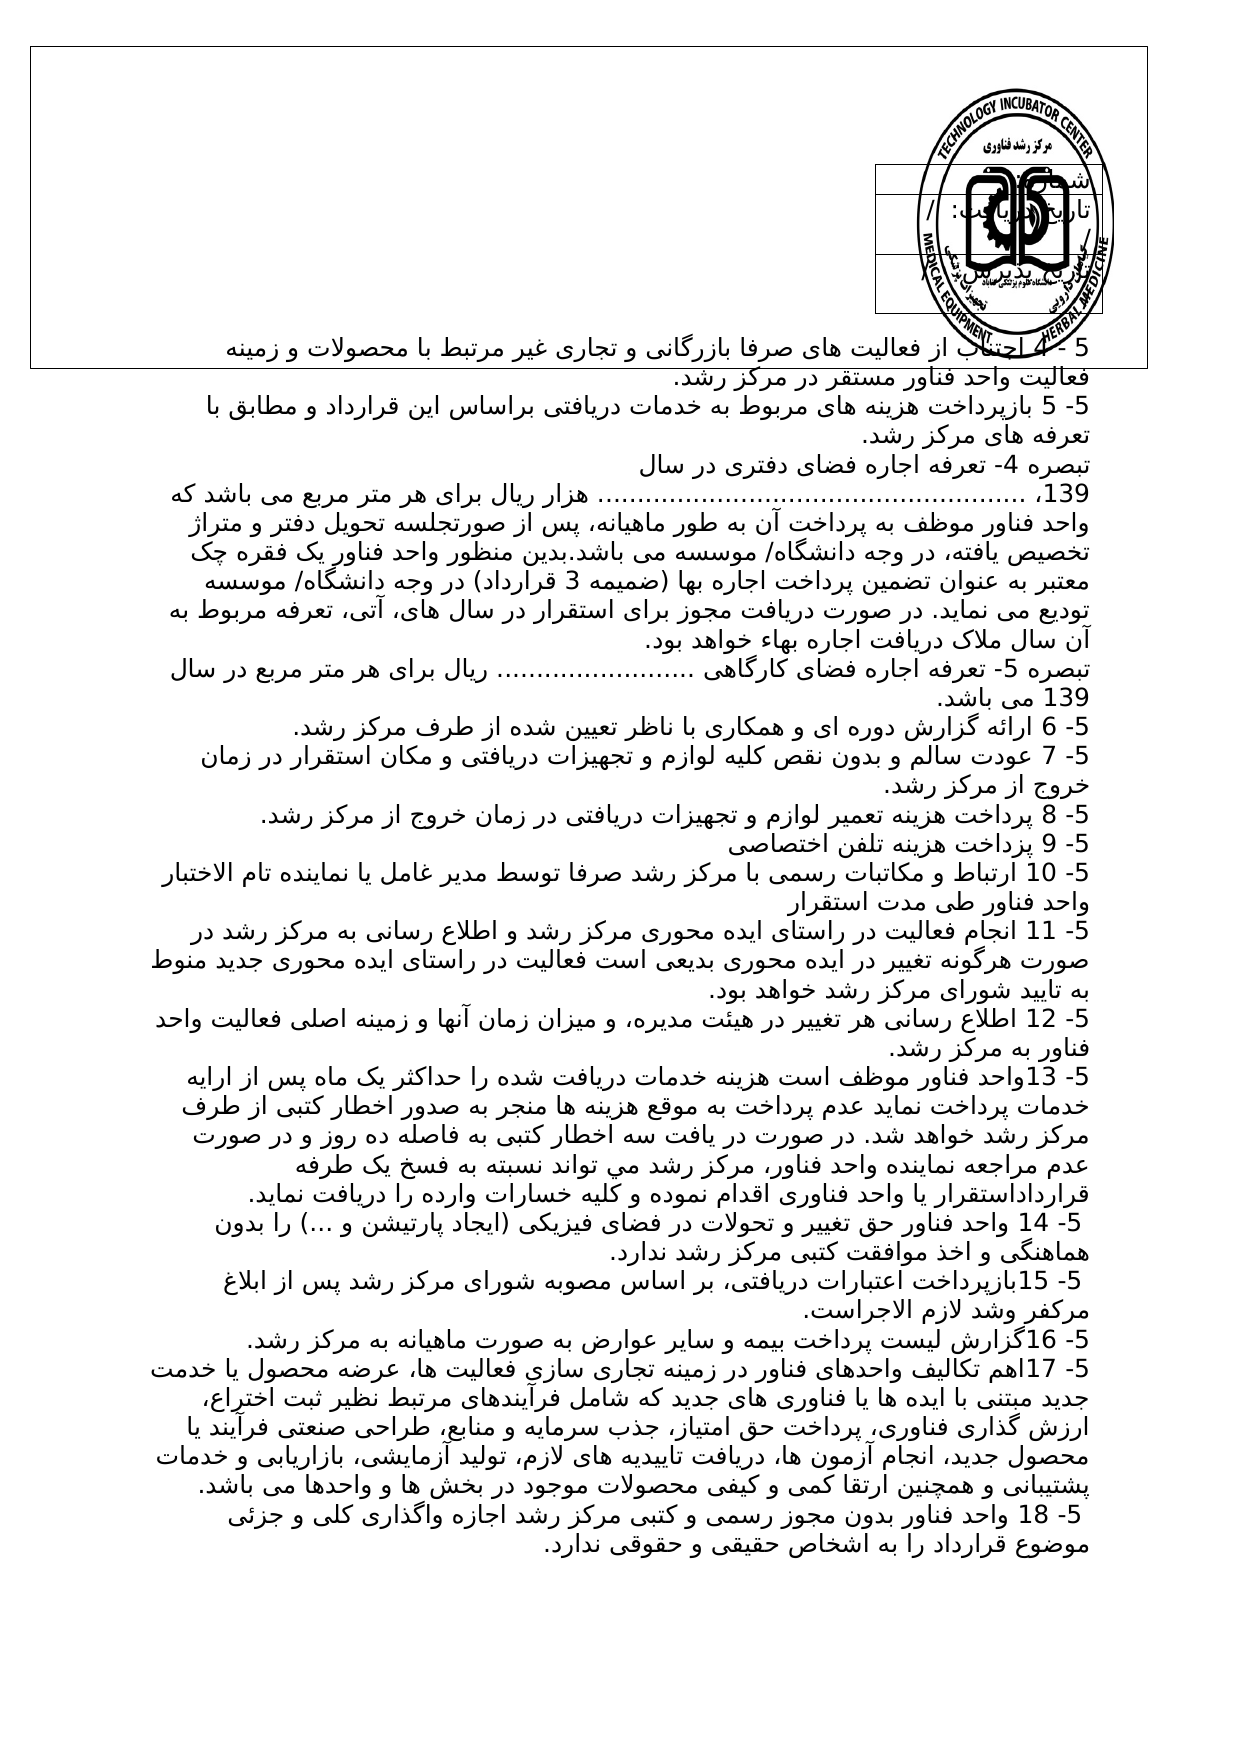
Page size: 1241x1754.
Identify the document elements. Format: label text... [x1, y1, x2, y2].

text 5- 15بازپرداخت اعتبارات دریافتی، بر اساس مصوبه شورای مرکز رشد پس از ابلاغ مرکفر وشد لازم الاجراست. [150, 1266, 1090, 1325]
text 5- 10 ارتباط و مکاتبات رسمی با مرکز رشد صرفا توسط مدیر غامل یا نماینده تام الاختبار واحد فناور طی مدت استقرار [150, 858, 1090, 916]
text 5- 9 پزداخت هزینه تلفن اختصاصی [150, 829, 1090, 858]
text 5- 18 واحد فناور بدون مجوز رسمی و کتبی مرکز رشد اجازه واگذاری کلی و جزئی موضوع قرارداد را به اشخاص حقیقی و حقوقی ندارد. [150, 1500, 1090, 1558]
text 5- 5 بازپرداخت هزینه های مربوط به خدمات دریافتی براساس این قرارداد و مطابق با تعرفه های مرکز رشد. [150, 391, 1090, 450]
table_header شماره: [876, 165, 1102, 194]
picture [915, 85, 1114, 361]
text تبصره 5- تعرفه اجاره فضای کارگاهی ......................... ریال برای هر متر مربع در سال 139 می باشد. [150, 654, 1090, 712]
text 5- 7 عودت سالم و بدون نقص کلیه لوازم و تجهیزات دریافتی و مکان استقرار در زمان خروج از مرکز رشد. [150, 741, 1090, 800]
text 5- 16گزارش لیست پرداخت بیمه و سایر عوارض به صورت ماهیانه به مرکز رشد. [150, 1325, 1090, 1354]
text تبصره 4- تعرفه اجاره فضای دفتری در سال 139، ...................................................... هزار ریال برای هر متر مربع می باشد که واحد فناور موظف به پرداخت آن به طور ماهیانه، پس از صورتجلسه تحویل دفتر و متراژ تخصیص یافته، در وجه دانشگاه/ موسسه می باشد.بدین منظور واحد فناور یک فقره چک معتبر به عنوان تضمین پرداخت اجاره بها (ضمیمه 3 قرارداد) در وجه دانشگاه/ موسسه تودیع می نماید. در صورت دریافت مجوز برای استقرار در سال های، آتی، تعرفه مربوط به آن سال ملاک دریافت اجاره بهاء خواهد بود. [150, 450, 1090, 654]
text 5- 6 ارائه گزارش دوره ای و همکاری با ناظر تعیین شده از طرف مرکز رشد. [150, 712, 1090, 741]
text 5- 17اهم تکالیف واحدهای فناور در زمینه تجاری سازی فعالیت ها، عرضه محصول یا خدمت جدید مبتنی با ایده ها یا فناوری های جدید که شامل فرآیندهای مرتبط نظیر ثبت اختراع، ارزش گذاری فناوری، پرداخت حق امتیاز، جذب سرمایه و منابع، طراحی صنعتی فرآیند یا محصول جدید، انجام آزمون ها، دریافت تاییدیه های لازم، تولید آزمایشی، بازاریابی و خدمات پشتیبانی و همچنین ارتقا کمی و کیفی محصولات موجود در بخش ها و واحدها می باشد. [150, 1354, 1090, 1500]
table_cell تاریخ دریافت: / / [876, 195, 1102, 254]
table_cell تاریخ پذیرش: / / [876, 255, 1102, 313]
text 5- 13واحد فناور موظف است هزینه خدمات دریافت شده را حداکثر یک ماه پس از ارایه خدمات پرداخت نماید عدم پرداخت به موقع هزینه ها منجر به صدور اخطار کتبی از طرف مرکز رشد خواهد شد. در صورت در یافت سه اخطار کتبی به فاصله ده روز و در صورت عدم مراجعه نماینده واحد فناور، مرکز رشد مي تواند نسبته به فسخ یک طرفه قرارداداستقرار یا واحد فناوری اقدام نموده و کلیه خسارات وارده را دریافت نماید. [150, 1062, 1090, 1208]
text 5 - 4 اجتناب از فعالیت های صرفا بازرگانی و تجاری غیر مرتبط با محصولات و زمینه فعالیت واحد فناور مستقر در مرکز رشد. [150, 333, 1090, 391]
text 5- 8 پرداخت هزینه تعمیر لوازم و تجهیزات دریافتی در زمان خروج از مرکز رشد. [150, 800, 1090, 829]
text 5- 11 انجام فعالیت در راستای ایده محوری مرکز رشد و اطلاع رسانی به مرکز رشد در صورت هرگونه تغییر در ایده محوری بدیعی است فعالیت در راستای ایده محوری جدید منوط به تایید شورای مرکز رشد خواهد بود. [150, 916, 1090, 1004]
text 5- 14 واحد فناور حق تغییر و تحولات در فضای فیزیکی (ایجاد پارتیشن و ...) را بدون هماهنگی و اخذ موافقت کتبی مرکز رشد ندارد. [150, 1208, 1090, 1266]
text 5- 12 اطلاع رسانی هر تغییر در هیئت مدیره، و میزان زمان آنها و زمینه اصلی فعالیت واحد فناور به مرکز رشد. [150, 1004, 1090, 1062]
